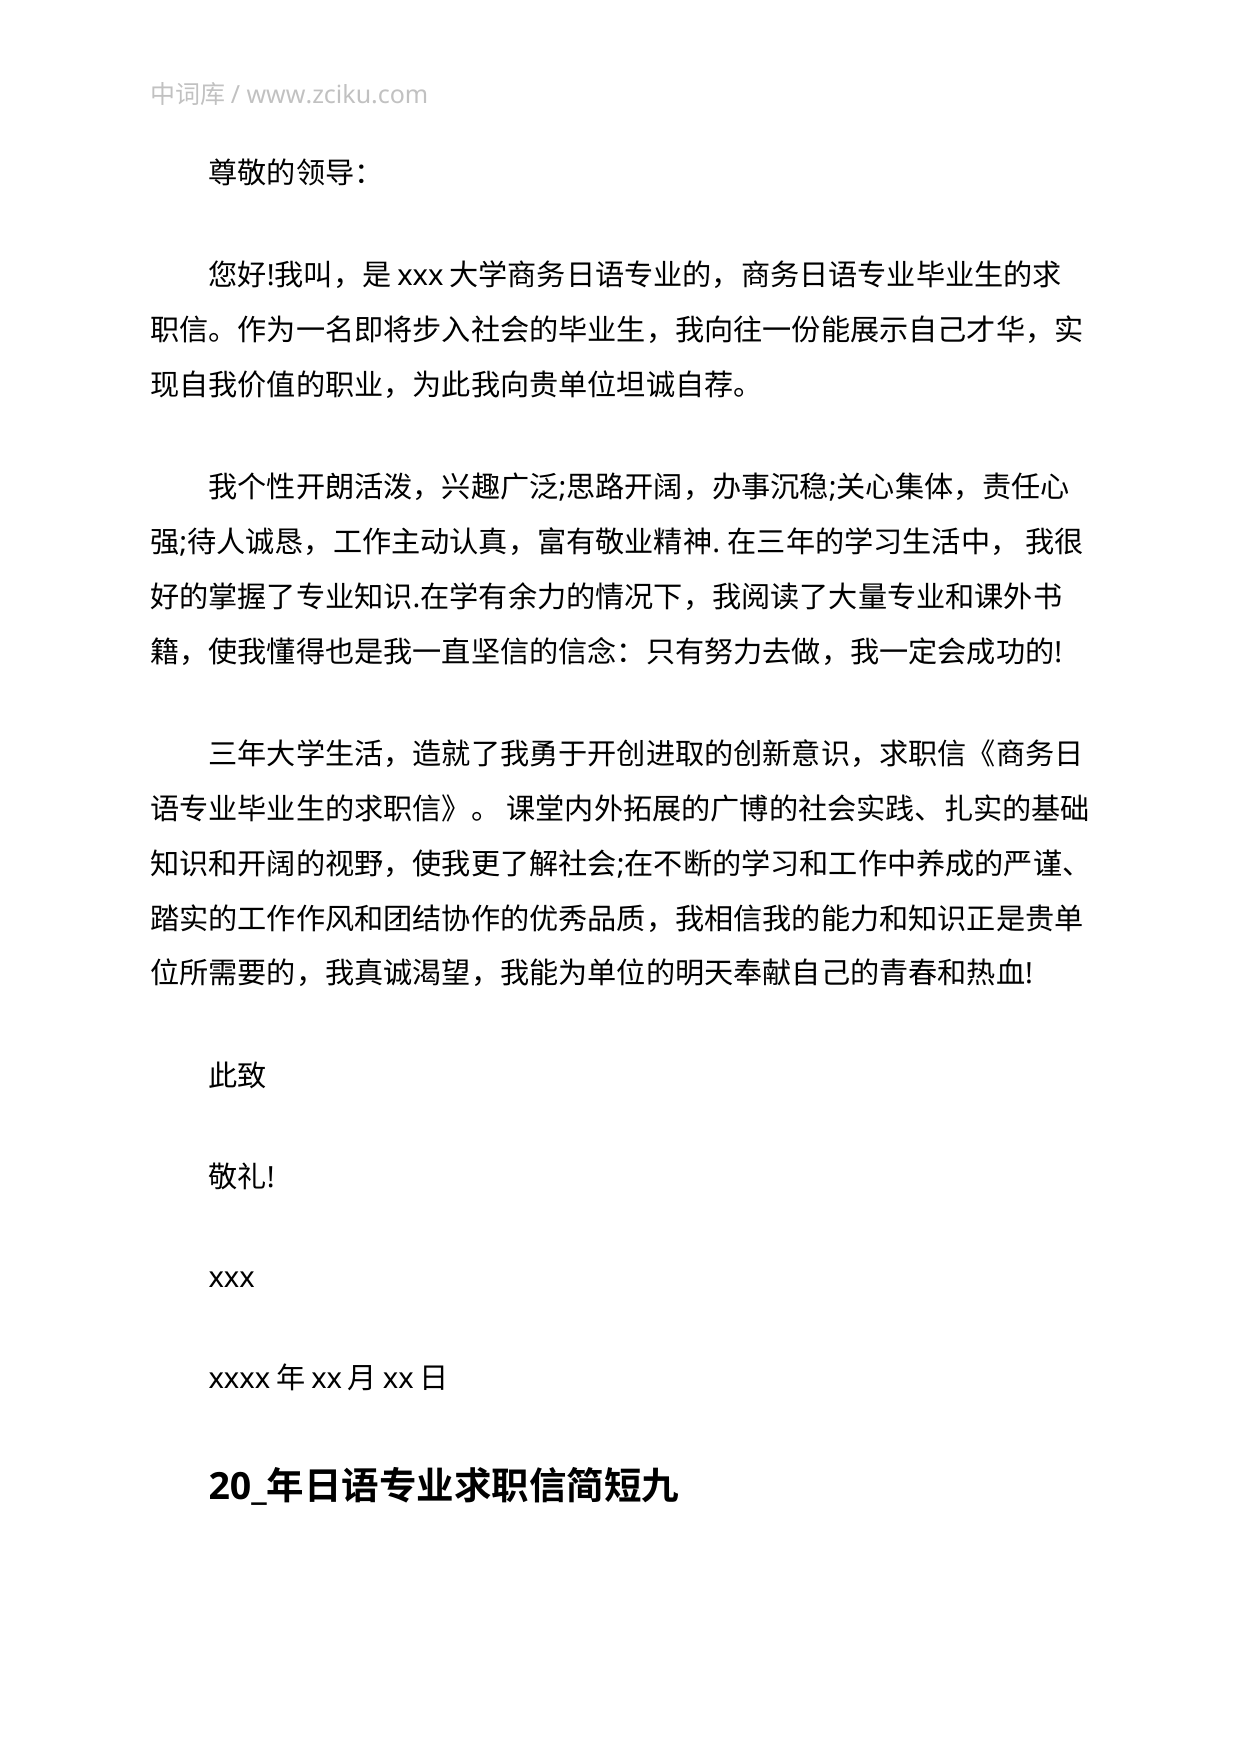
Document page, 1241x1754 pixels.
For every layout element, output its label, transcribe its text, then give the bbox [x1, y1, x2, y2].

text 您好!我叫，是xxx大学商务日语专业的，商务日语专业毕业生的求职信。作为一名即将步入社会的毕业生，我向往一份能展示自己才华，实现自我价值的职业，为此我向贵单位坦诚自荐。 [150, 252, 1090, 404]
text 三年大学生活，造就了我勇于开创进取的创新意识，求职信《商务日语专业毕业生的求职信》。 课堂内外拓展的广博的社会实践、扎实的基础知识和开阔的视野，使我更了解社会;在不断的学习和工作中养成的严谨、踏实的工作作风和团结协作的优秀品质，我相信我的能力和知识正是贵单位所需要的，我真诚渴望，我能为单位的明天奉献自己的青春和热血! [150, 730, 1090, 992]
text xxx [150, 1256, 1090, 1296]
text xxxx年xx月xx日 [150, 1354, 1090, 1397]
text 此致 [150, 1052, 1090, 1094]
text 我个性开朗活泼，兴趣广泛;思路开阔，办事沉稳;关心集体，责任心强;待人诚恳，工作主动认真，富有敬业精神. 在三年的学习生活中， 我很好的掌握了专业知识.在学有余力的情况下，我阅读了大量专业和课外书籍，使我懂得也是我一直坚信的信念：只有努力去做，我一定会成功的! [150, 463, 1090, 671]
text 20_年日语专业求职信简短九 [150, 1456, 1090, 1511]
text 敬礼! [150, 1154, 1090, 1196]
text 尊敬的领导： [150, 150, 1090, 192]
